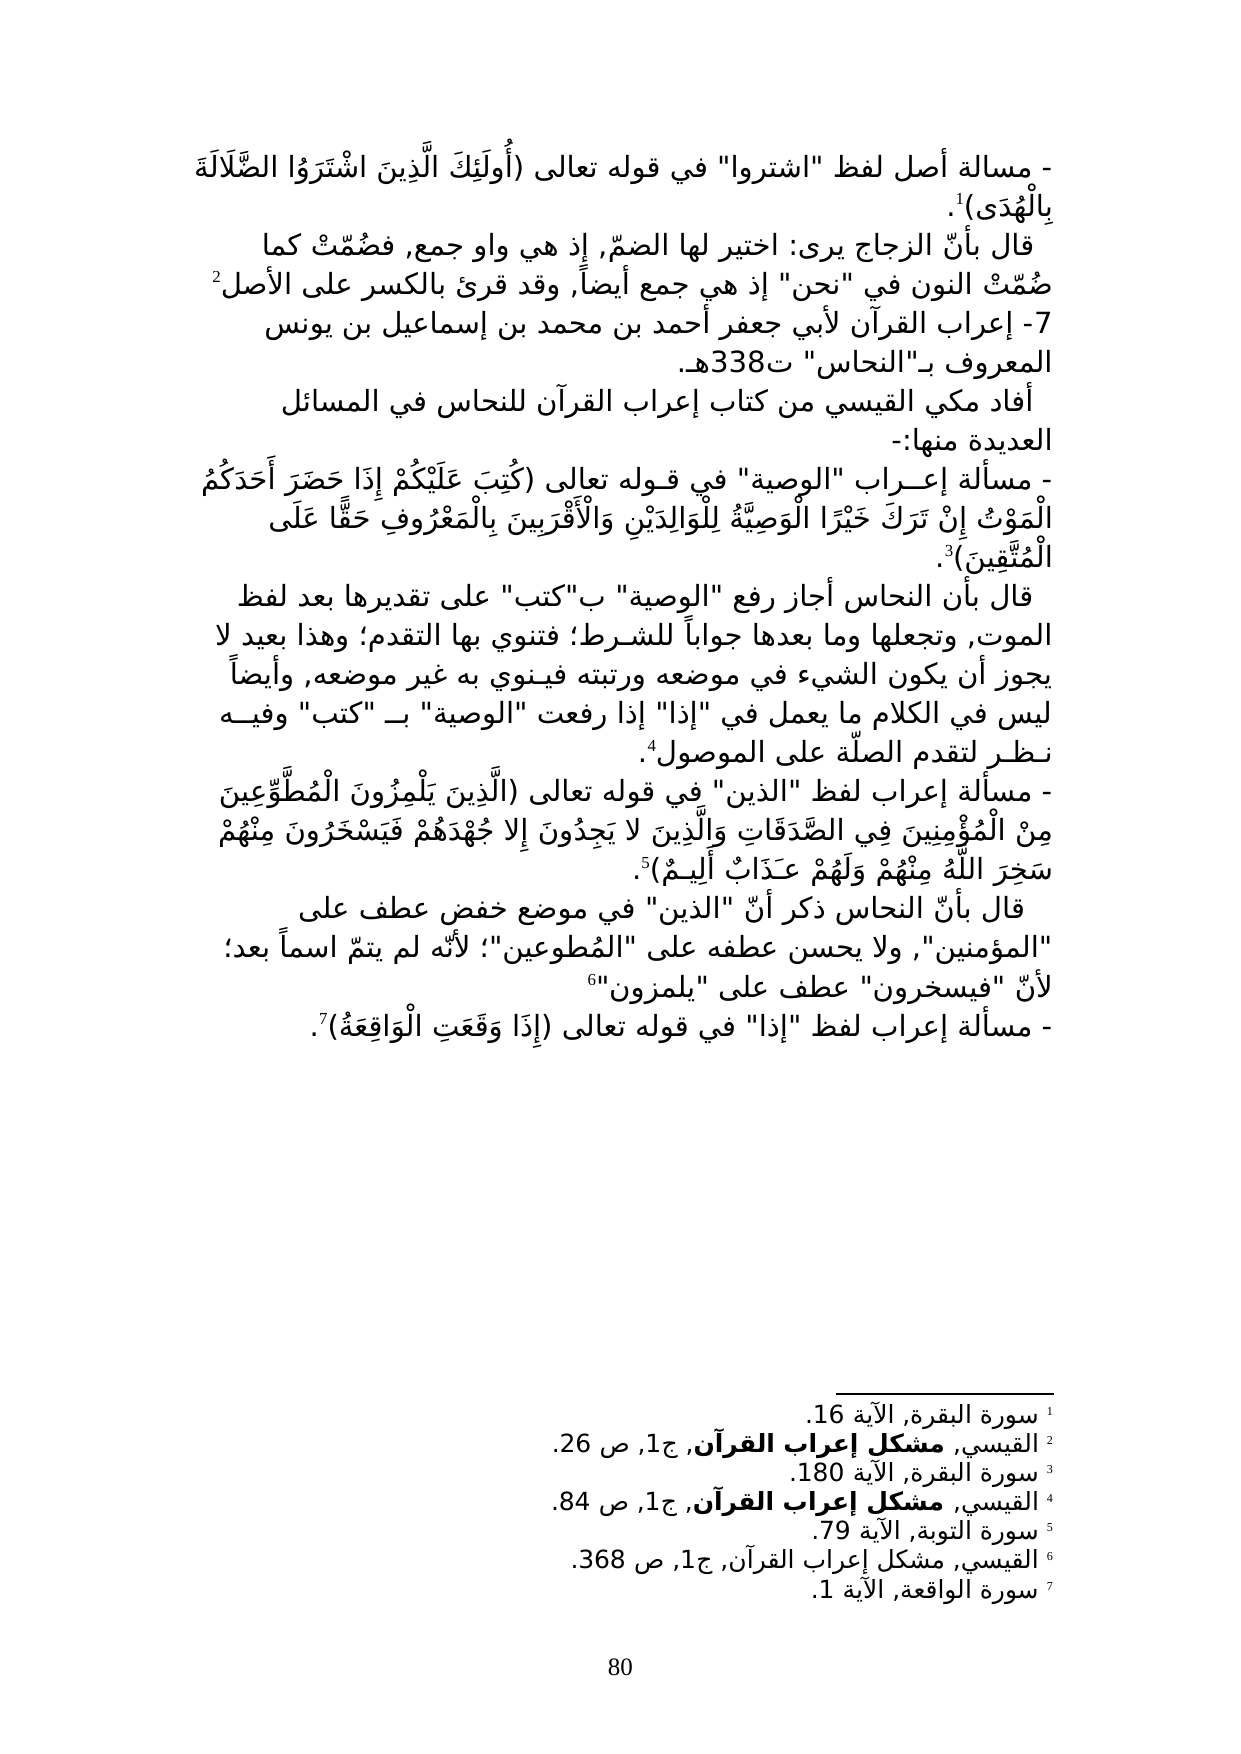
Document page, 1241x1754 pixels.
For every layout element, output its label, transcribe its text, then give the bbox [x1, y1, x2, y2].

text قال بأن النحاس أجاز رفع "الوصية" ب"كتب" على تقديرها بعد لفظ الموت, وتجعلها وما بعدها جواباً للشـرط؛ فتنوي بها التقدم؛ وهذا بعيد لا يجوز أن يكون الشيء في موضعه ورتبته فيـنوي به غير موضعه, وأيضاً ليس في الكلام ما يعمل في "إذا" إذا رفعت "الوصية" بــ "كتب" وفيــه نـظـر لتقدم الصلّة على الموصول. [187, 579, 1053, 769]
text - مسالة أصل لفظ "اشتروا" في قوله تعالى (أُولَئِكَ الَّذِينَ اشْتَرَوُا الضَّلَالَةَ بِالْهُدَى). [187, 150, 1053, 223]
text - مسألة إعــراب "الوصية" في قـوله تعالى (كُتِبَ عَلَيْكُمْ إِذَا حَضَرَ أَحَدَكُمُ الْمَوْتُ إِنْ تَرَكَ خَيْرًا الْوَصِيَّةُ لِلْوَالِدَيْنِ وَالْأَقْرَبِينَ بِالْمَعْرُوفِ حَقًّا عَلَى الْمُتَّقِينَ). [187, 462, 1053, 574]
text - مسألة إعراب لفظ "الذين" في قوله تعالى (الَّذِينَ يَلْمِزُونَ الْمُطَّوِّعِينَ مِنْ الْمُؤْمِنِينَ فِي الصَّدَقَاتِ وَالَّذِينَ لا يَجِدُونَ إِلا جُهْدَهُمْ فَيَسْخَرُونَ مِنْهُمْ سَخِرَ اللَّهُ مِنْهُمْ وَلَهُمْ عـَذَابٌ أَلِيـمٌ). [187, 774, 1053, 887]
text قال بأنّ النحاس ذكر أنّ "الذين" في موضع خفض عطف على "المؤمنين", ولا يحسن عطفه على "المُطوعين"؛ لأنّه لم يتمّ اسماً بعد؛ لأنّ "فيسخرون" عطف على "يلمزون" [187, 892, 1053, 1004]
text - مسألة إعراب لفظ "إذا" في قوله تعالى (إِذَا وَقَعَتِ الْوَاقِعَةُ). [187, 1009, 1053, 1043]
text 7- إعراب القرآن لأبي جعفر أحمد بن محمد بن إسماعيل بن يونس المعروف بـ"النحاس" ت338هـ. [187, 306, 1053, 379]
text أفاد مكي القيسي من كتاب إعراب القرآن للنحاس في المسائل العديدة منها:- [187, 384, 1053, 457]
text قال بأنّ الزجاج يرى: اختير لها الضمّ, إذ هي واو جمع, فضُمّتْ كما ضُمّتْ النون في "نحن" إذ هي جمع أيضاً, وقد قرئ بالكسر على الأصل [187, 228, 1053, 301]
